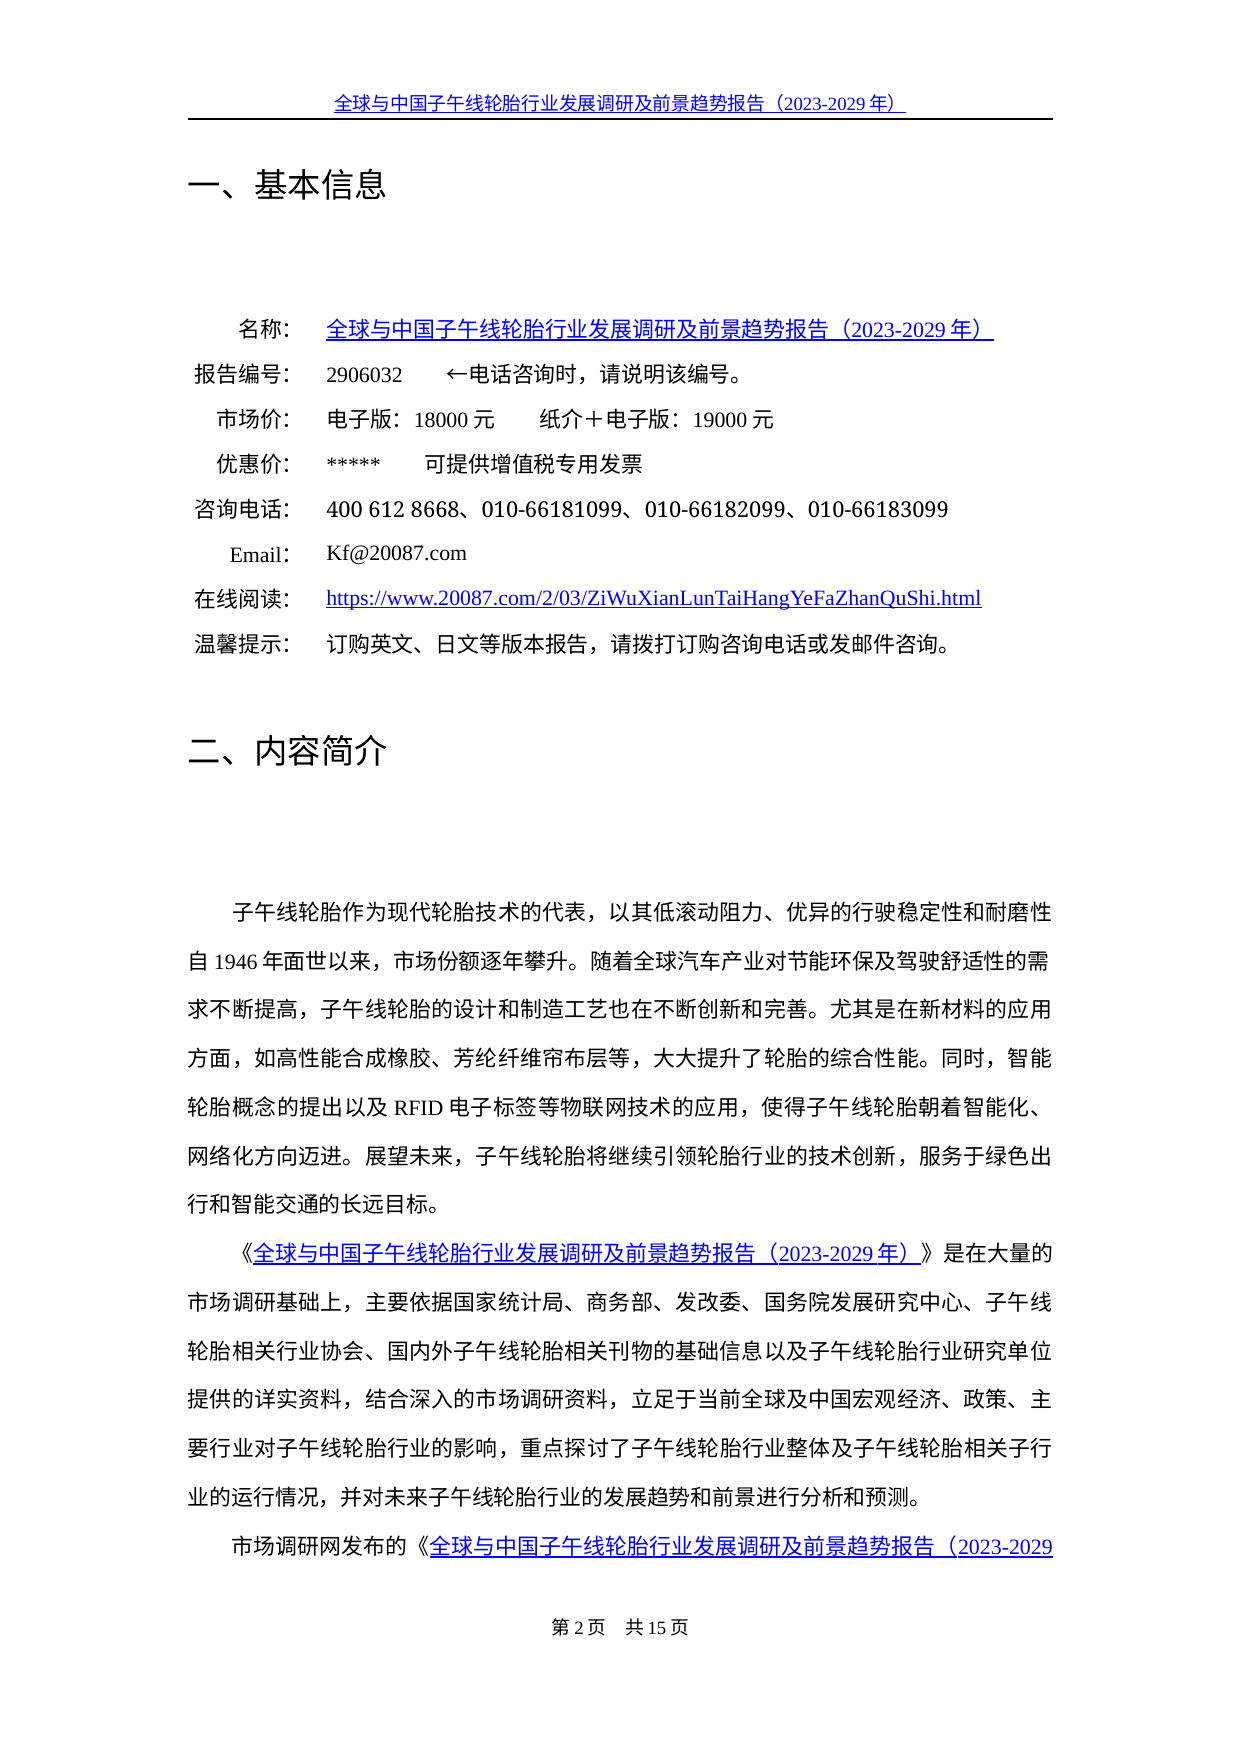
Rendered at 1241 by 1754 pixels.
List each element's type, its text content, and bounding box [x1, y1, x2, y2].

table_cell 温馨提示： [167, 627, 315, 672]
table_cell Email： [167, 537, 315, 582]
table_cell 咨询电话： [167, 492, 315, 537]
table_cell 订购英文、日文等版本报告，请拨打订购咨询电话或发邮件咨询。 [315, 627, 1073, 672]
table_cell 电子版：18000 元 纸介＋电子版：19000 元 [315, 402, 1073, 447]
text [187, 894, 1053, 1561]
title 二、内容简介 [187, 717, 1053, 782]
table_cell 400 612 8668、010-66181099、010-66182099、010-66183099 [315, 492, 1073, 537]
table_cell ***** 可提供增值税专用发票 [315, 447, 1073, 492]
table_cell [315, 582, 1073, 627]
table_cell Kf@20087.com [315, 537, 1073, 582]
table_cell 在线阅读： [167, 582, 315, 627]
table_cell 市场价： [167, 402, 315, 447]
table_cell 报告编号： [167, 357, 315, 402]
table_header 名称： [167, 312, 315, 357]
table_header 全球与中国子午线轮胎行业发展调研及前景趋势报告（2023-2029年） [315, 312, 1073, 357]
table_cell 优惠价： [167, 447, 315, 492]
title 一、基本信息 [187, 150, 1053, 215]
table_cell 2906032 ←电话咨询时，请说明该编号。 [315, 357, 1073, 402]
